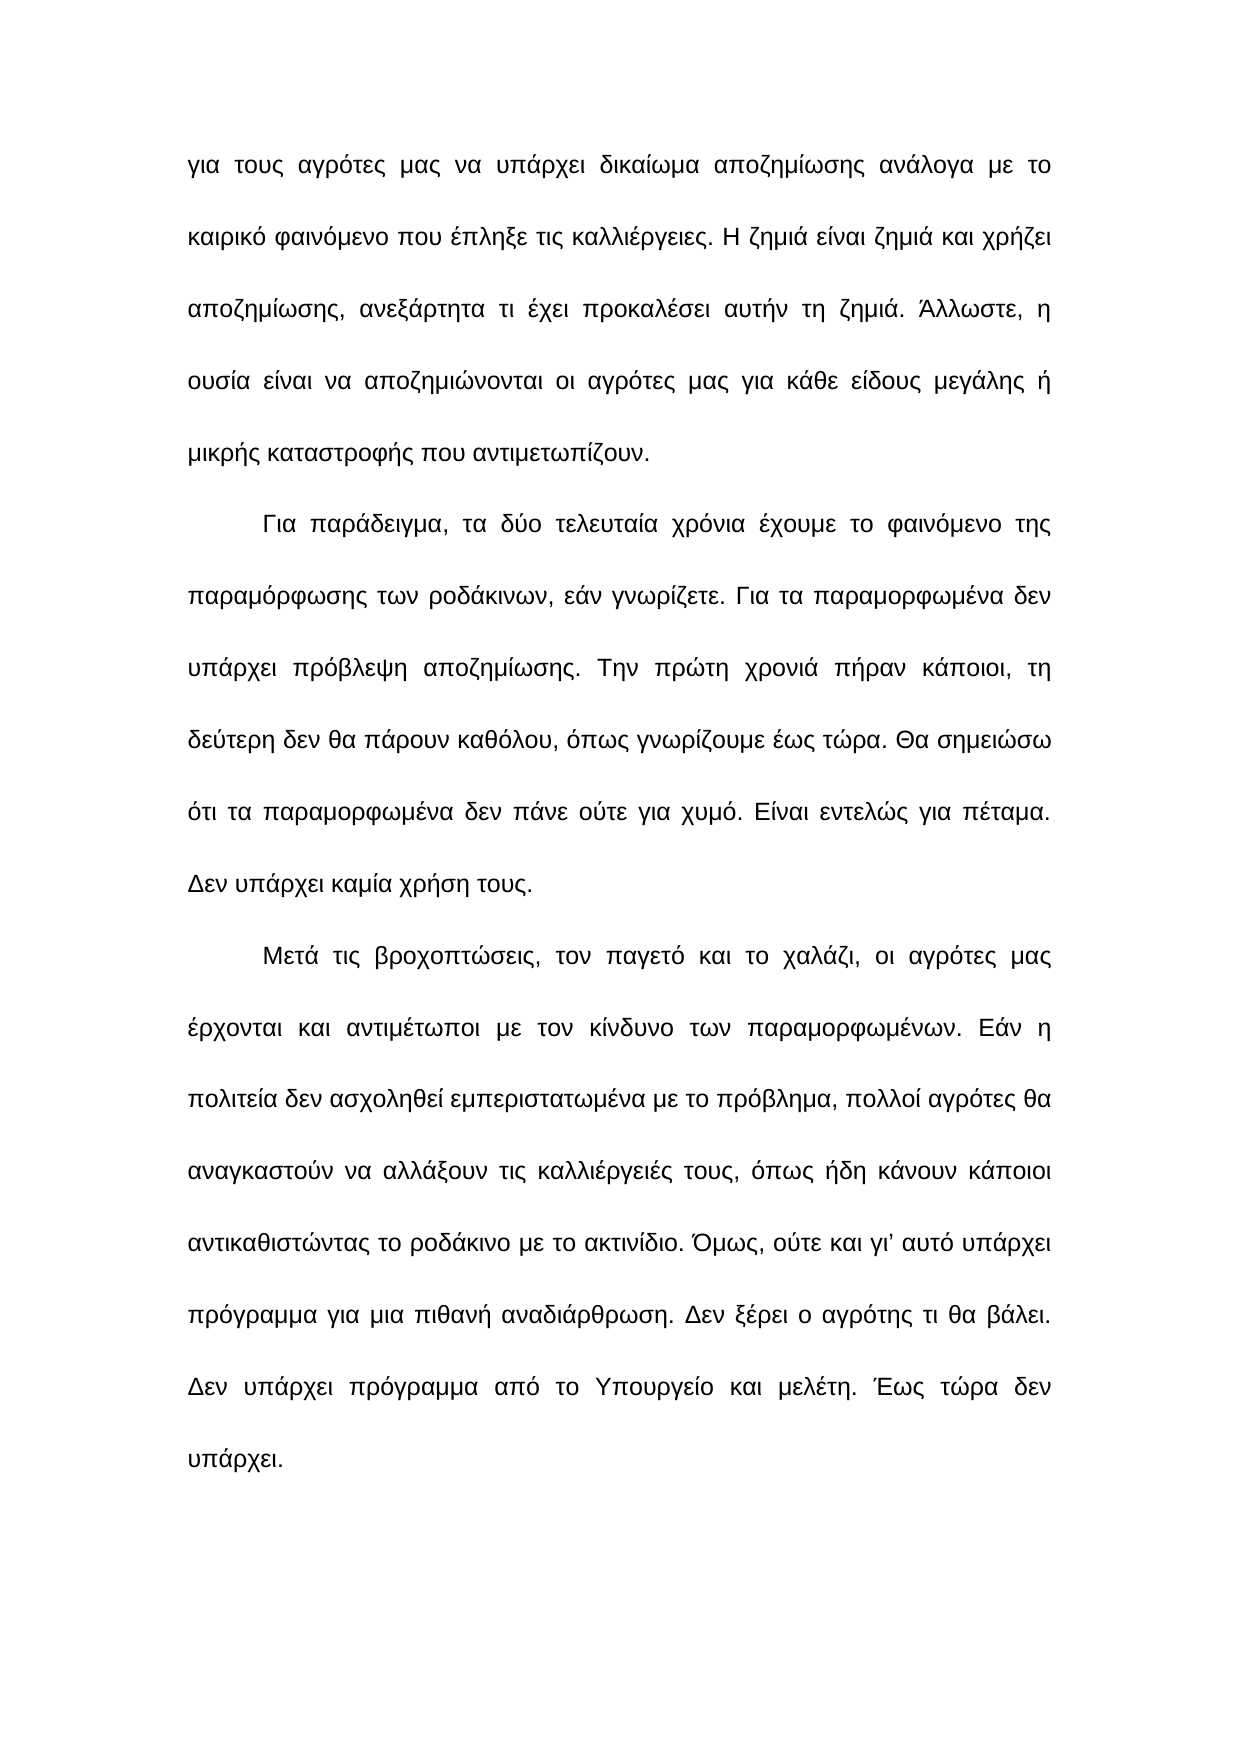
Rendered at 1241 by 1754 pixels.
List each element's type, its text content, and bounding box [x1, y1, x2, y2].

text Για παράδειγμα, τα δύο τελευταία χρόνια έχουμε το φαινόμενο της παραμόρφωσης των ροδάκινων, εάν γνωρίζετε. Για τα παραμορφωμένα δεν υπάρχει πρόβλεψη αποζημίωσης. Την πρώτη χρονιά πήραν κάποιοι, τη δεύτερη δεν θα πάρουν καθόλου, όπως γνωρίζουμε έως τώρα. Θα σημειώσω ότι τα παραμορφωμένα δεν πάνε ούτε για χυμό. Είναι εντελώς για πέταμα. Δεν υπάρχει καμία χρήση τους. [187, 509, 1053, 897]
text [187, 150, 1053, 466]
text Μετά τις βροχοπτώσεις, τον παγετό και το χαλάζι, οι αγρότες μας έρχονται και αντιμέτωποι με τον κίνδυνο των παραμορφωμένων. Εάν η πολιτεία δεν ασχοληθεί εμπεριστατωμένα με το πρόβλημα, πολλοί αγρότες θα αναγκαστούν να αλλάξουν τις καλλιέργειές τους, όπως ήδη κάνουν κάποιοι αντικαθιστώντας το ροδάκινο με το ακτινίδιο. Όμως, ούτε και γι’ αυτό υπάρχει πρόγραμμα για μια πιθανή αναδιάρθρωση. Δεν ξέρει ο αγρότης τι θα βάλει. Δεν υπάρχει πρόγραμμα από το Υπουργείο και μελέτη. Έως τώρα δεν υπάρχει. [187, 941, 1053, 1472]
